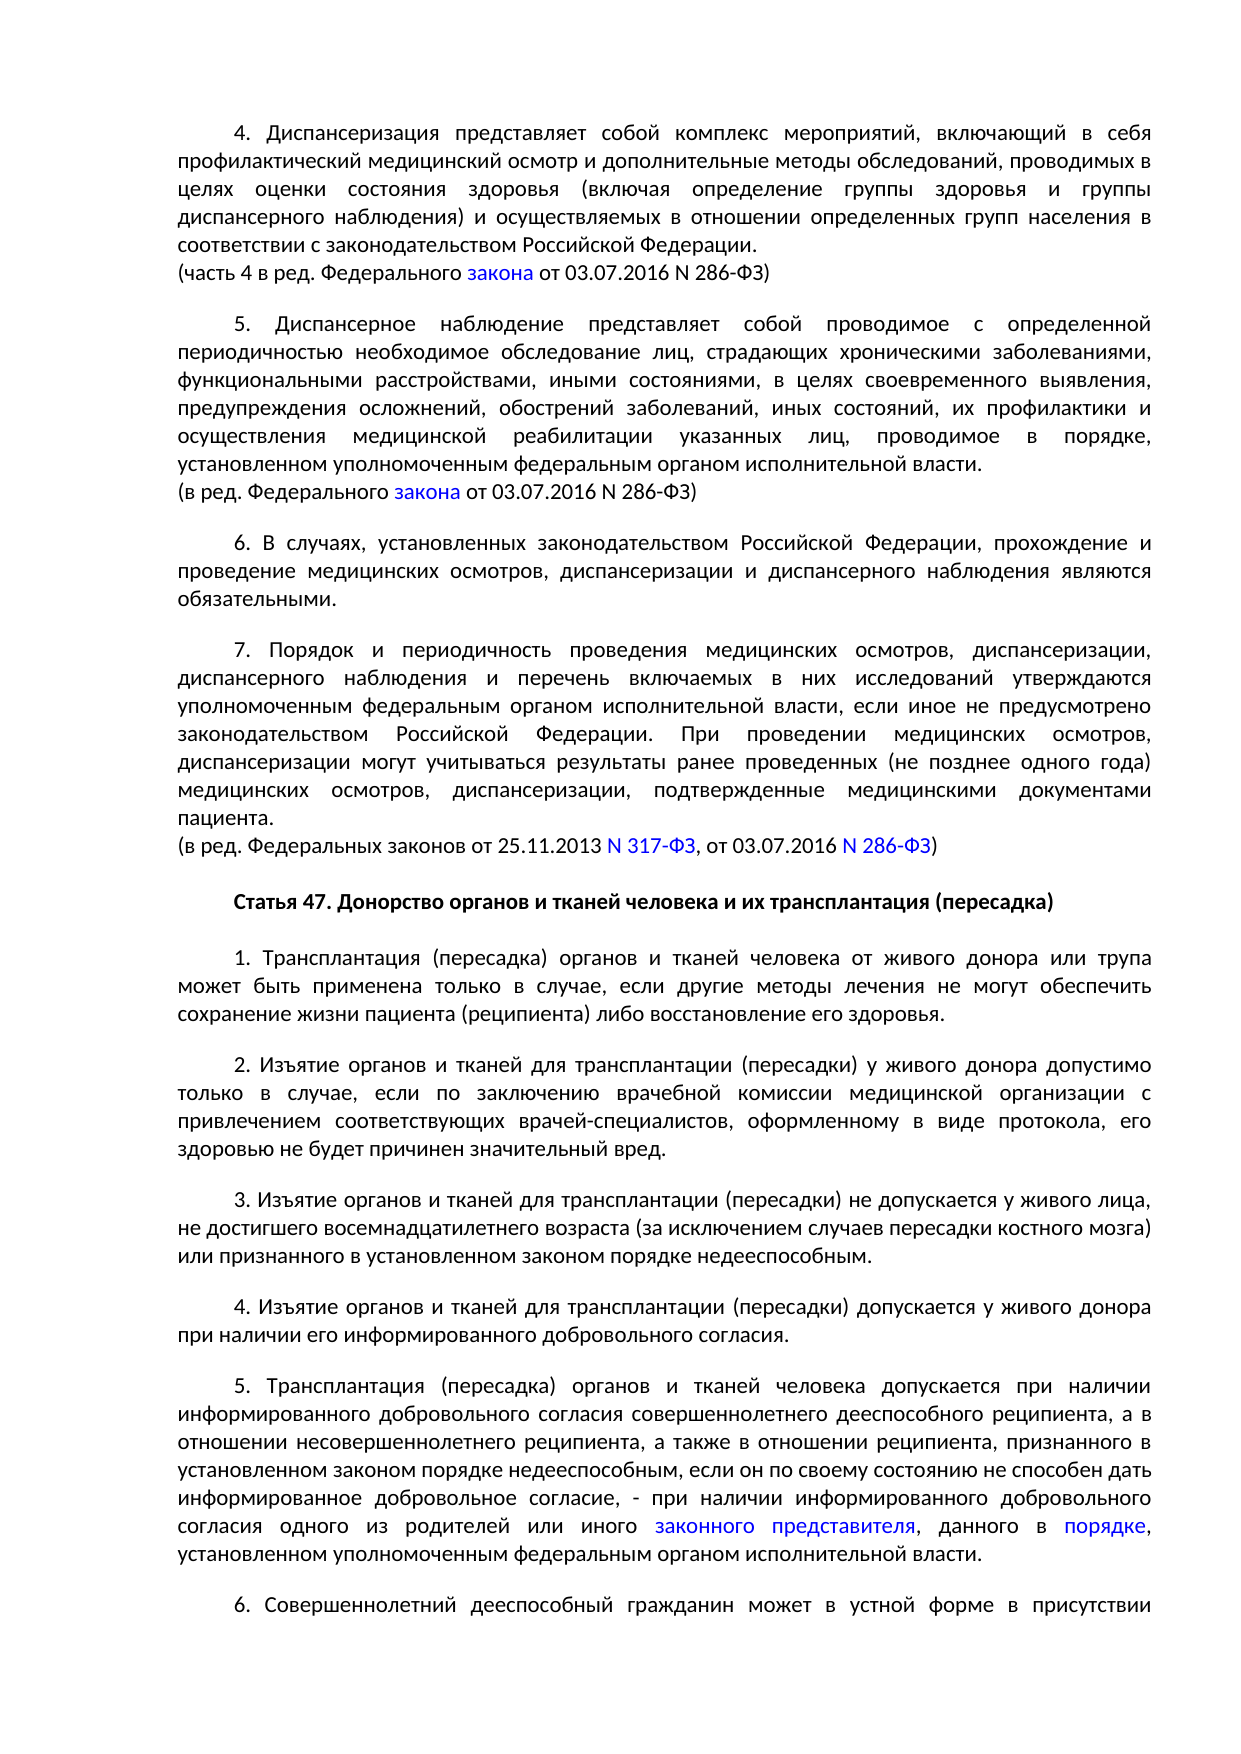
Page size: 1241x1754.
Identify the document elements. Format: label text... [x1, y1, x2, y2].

text 5. Трансплантация (пересадка) органов и тканей человека допускается при наличии информированного добровольного согласия совершеннолетнего дееспособного реципиента, а в отношении несовершеннолетнего реципиента, а также в отношении реципиента, признанного в установленном законом порядке недееспособным, если он по своему состоянию не способен дать информированное добровольное согласие, - при наличии информированного добровольного согласия одного из родителей или иного законного представителя, данного в порядке, установленном уполномоченным федеральным органом исполнительной власти. [177, 1371, 1152, 1567]
text 2. Изъятие органов и тканей для трансплантации (пересадки) у живого донора допустимо только в случае, если по заключению врачебной комиссии медицинской организации с привлечением соответствующих врачей-специалистов, оформленному в виде протокола, его здоровью не будет причинен значительный вред. [177, 1050, 1152, 1162]
text (часть 4 в ред. Федерального закона от 03.07.2016 N 286-ФЗ) [177, 258, 1152, 286]
text 7. Порядок и периодичность проведения медицинских осмотров, диспансеризации, диспансерного наблюдения и перечень включаемых в них исследований утверждаются уполномоченным федеральным органом исполнительной власти, если иное не предусмотрено законодательством Российской Федерации. При проведении медицинских осмотров, диспансеризации могут учитываться результаты ранее проведенных (не позднее одного года) медицинских осмотров, диспансеризации, подтвержденные медицинскими документами пациента. [177, 635, 1152, 831]
text 4. Диспансеризация представляет собой комплекс мероприятий, включающий в себя профилактический медицинский осмотр и дополнительные методы обследований, проводимых в целях оценки состояния здоровья (включая определение группы здоровья и группы диспансерного наблюдения) и осуществляемых в отношении определенных групп населения в соответствии с законодательством Российской Федерации. [177, 118, 1152, 258]
text 4. Изъятие органов и тканей для трансплантации (пересадки) допускается у живого донора при наличии его информированного добровольного согласия. [177, 1292, 1152, 1348]
text 6. В случаях, установленных законодательством Российской Федерации, прохождение и проведение медицинских осмотров, диспансеризации и диспансерного наблюдения являются обязательными. [177, 528, 1152, 612]
title Статья 47. Донорство органов и тканей человека и их трансплантация (пересадка) [177, 887, 1152, 915]
text (в ред. Федеральных законов от 25.11.2013 N 317-ФЗ, от 03.07.2016 N 286-ФЗ) [177, 831, 1152, 859]
text 3. Изъятие органов и тканей для трансплантации (пересадки) не допускается у живого лица, не достигшего восемнадцатилетнего возраста (за исключением случаев пересадки костного мозга) или признанного в установленном законом порядке недееспособным. [177, 1185, 1152, 1269]
text 5. Диспансерное наблюдение представляет собой проводимое с определенной периодичностью необходимое обследование лиц, страдающих хроническими заболеваниями, функциональными расстройствами, иными состояниями, в целях своевременного выявления, предупреждения осложнений, обострений заболеваний, иных состояний, их профилактики и осуществления медицинской реабилитации указанных лиц, проводимое в порядке, установленном уполномоченным федеральным органом исполнительной власти. [177, 309, 1152, 477]
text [177, 1590, 1152, 1618]
text (в ред. Федерального закона от 03.07.2016 N 286-ФЗ) [177, 477, 1152, 505]
text 1. Трансплантация (пересадка) органов и тканей человека от живого донора или трупа может быть применена только в случае, если другие методы лечения не могут обеспечить сохранение жизни пациента (реципиента) либо восстановление его здоровья. [177, 943, 1152, 1027]
